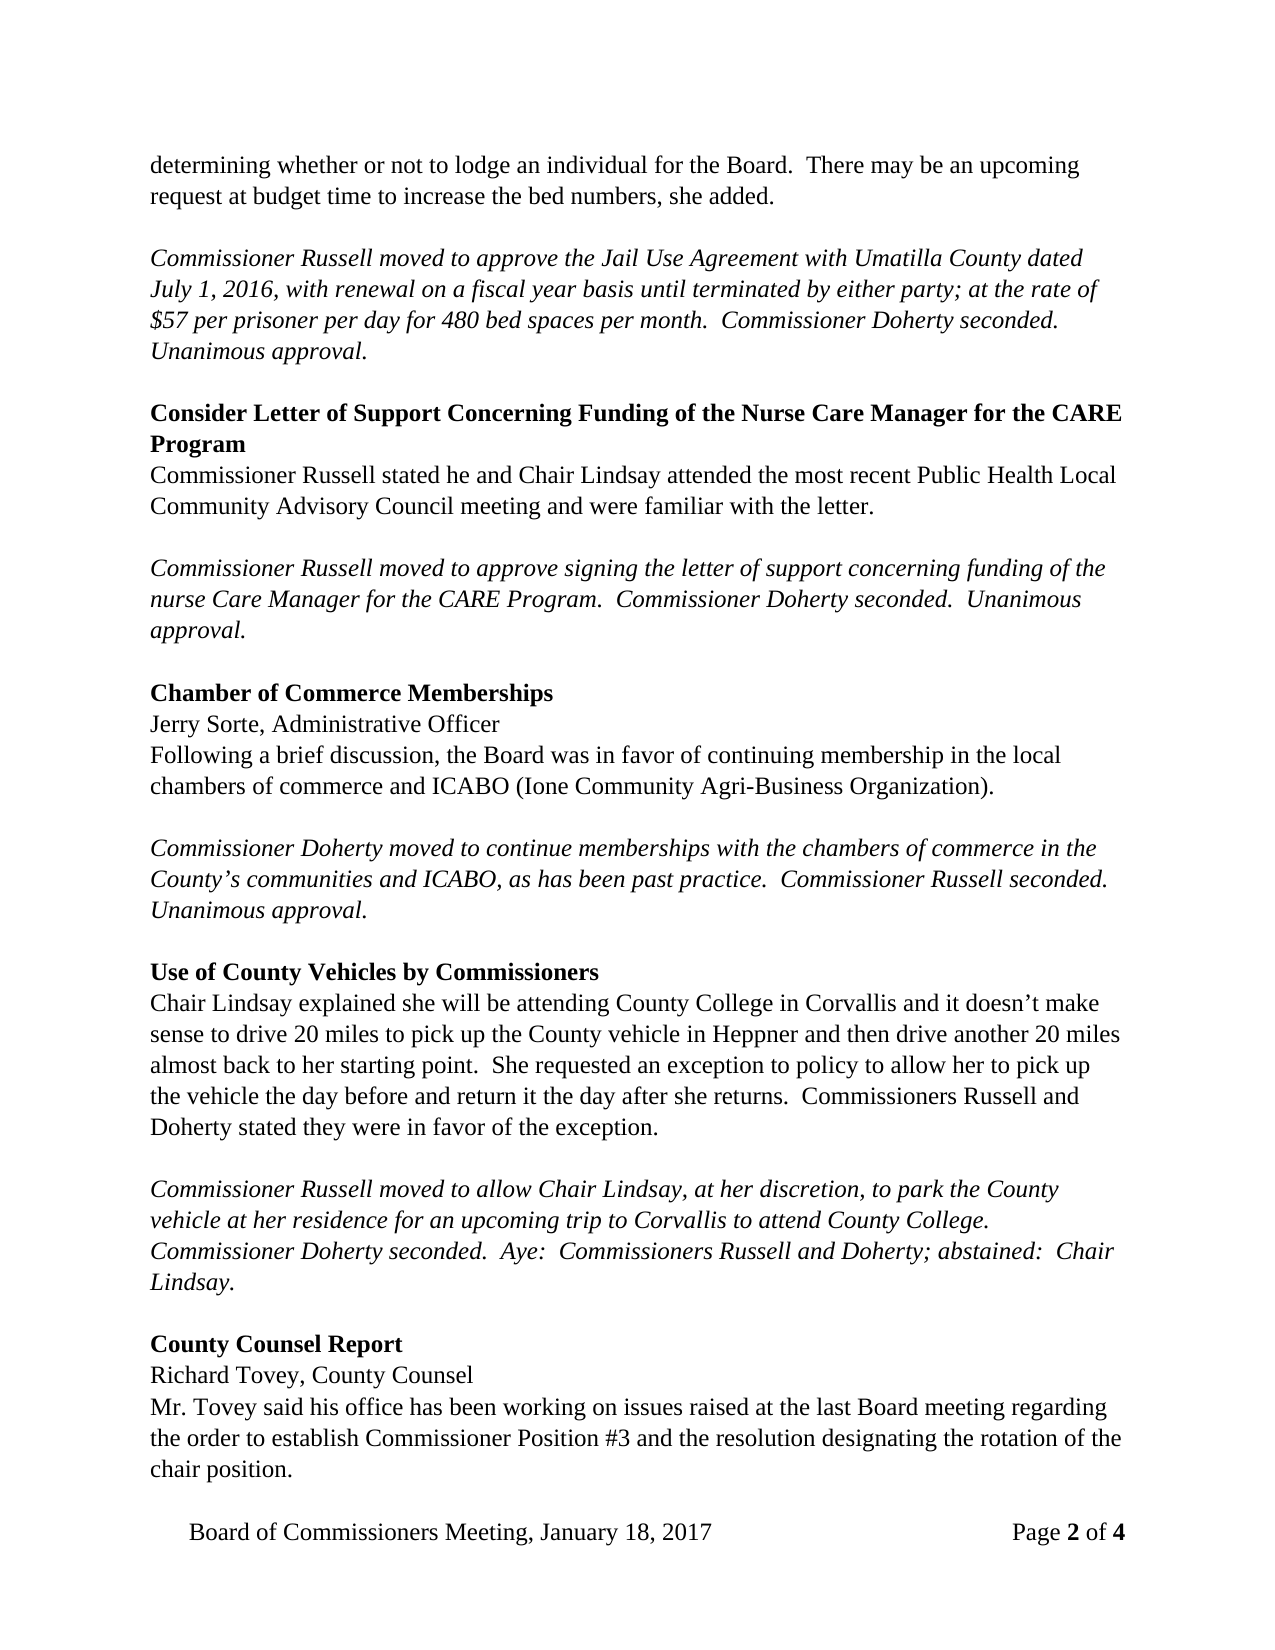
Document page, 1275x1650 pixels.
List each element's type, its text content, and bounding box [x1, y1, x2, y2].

text Jerry Sorte, Administrative Officer [150, 709, 1125, 737]
text Commissioner Doherty moved to continue memberships with the chambers of commerce in the County’s communities and ICABO, as has been past practice. Commissioner Russell seconded. Unanimous approval. [150, 833, 1125, 924]
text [150, 150, 1125, 210]
text Chair Lindsay explained she will be attending County College in Corvallis and it doesn’t make sense to drive 20 miles to pick up the County vehicle in Heppner and then drive another 20 miles almost back to her starting point. She requested an exception to policy to allow her to pick up the vehicle the day before and return it the day after she returns. Commissioners Russell and Doherty stated they were in favor of the exception. [150, 988, 1125, 1141]
text Use of County Vehicles by Commissioners [150, 957, 1125, 986]
text Commissioner Russell stated he and Chair Lindsay attended the most recent Public Health Local Community Advisory Council meeting and were familiar with the letter. [150, 460, 1125, 520]
text Consider Letter of Support Concerning Funding of the Nurse Care Manager for the CARE Program [150, 398, 1125, 458]
text Chamber of Commerce Memberships [150, 678, 1125, 706]
text Commissioner Russell moved to allow Chair Lindsay, at her discretion, to park the County vehicle at her residence for an upcoming trip to Corvallis to attend County College. Commissioner Doherty seconded. Aye: Commissioners Russell and Doherty; abstained: Chair Lindsay. [150, 1174, 1125, 1296]
text Following a brief discussion, the Board was in favor of continuing membership in the local chambers of commerce and ICABO (Ione Community Agri-Business Organization). [150, 740, 1125, 799]
text Mr. Tovey said his office has been working on issues raised at the last Board meeting regarding the order to establish Commissioner Position #3 and the resolution designating the rotation of the chair position. [150, 1392, 1125, 1482]
text Richard Tovey, County Counsel [150, 1361, 1125, 1389]
text Commissioner Russell moved to approve signing the letter of support concerning funding of the nurse Care Manager for the CARE Program. Commissioner Doherty seconded. Unanimous approval. [150, 553, 1125, 644]
text County Counsel Report [150, 1329, 1125, 1358]
text Commissioner Russell moved to approve the Jail Use Agreement with Umatilla County dated July 1, 2016, with renewal on a fiscal year basis until terminated by either party; at the rate of $57 per prisoner per day for 480 bed spaces per month. Commissioner Doherty seconded. Unanimous approval. [150, 243, 1125, 365]
